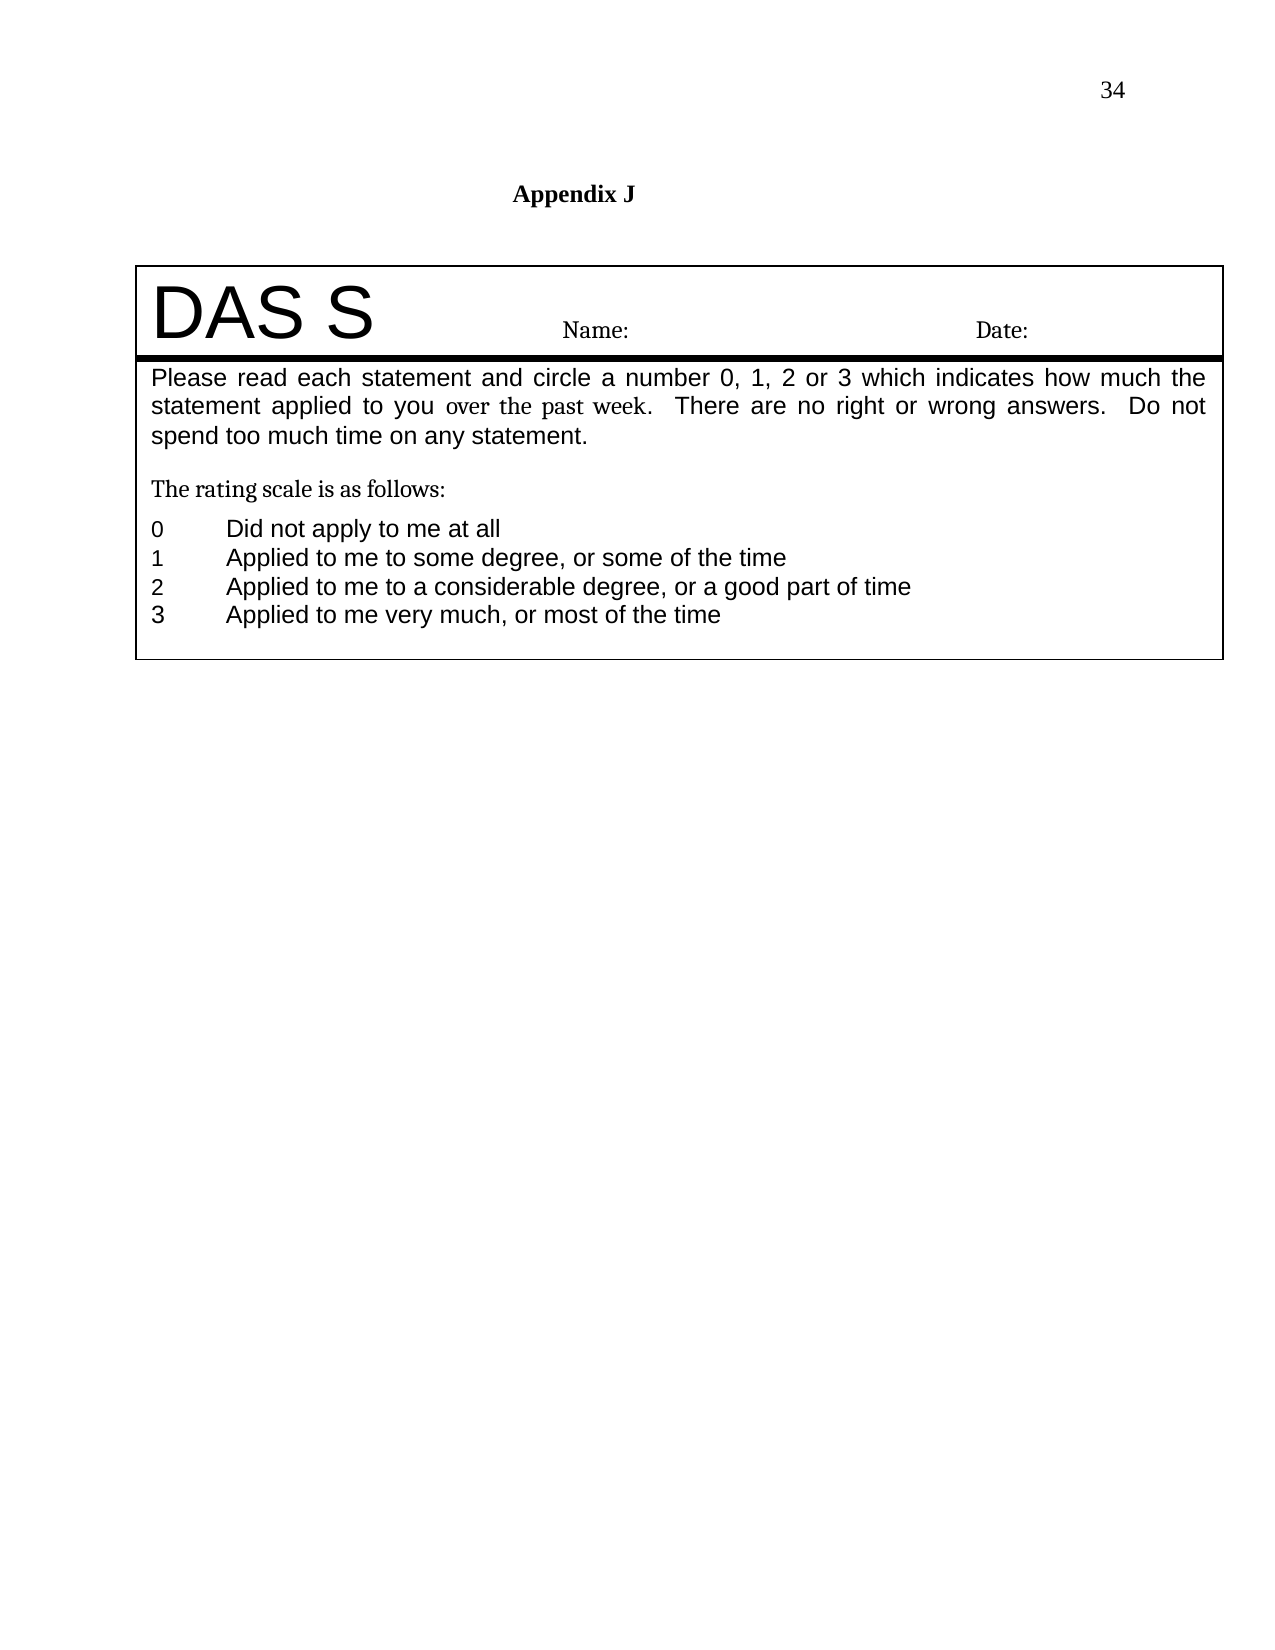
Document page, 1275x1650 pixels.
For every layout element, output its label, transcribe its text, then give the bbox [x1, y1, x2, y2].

table_header DAS S Name: Date: [137, 267, 1222, 355]
text Appendix J [150, 179, 1125, 207]
table_cell Please read each statement and circle a number 0, 1, 2 or 3 which indicates how much the statement applied to you over the past week. There are no right or wrong answers. Do not spend too much time on any statement. The rating scale is as follows: Did not apply to me at all Applied to me to some degree, or some of the time Applied to me to a considerable degree, or a good part of time 3 Applied to me very much, or most of the time [137, 362, 1222, 659]
